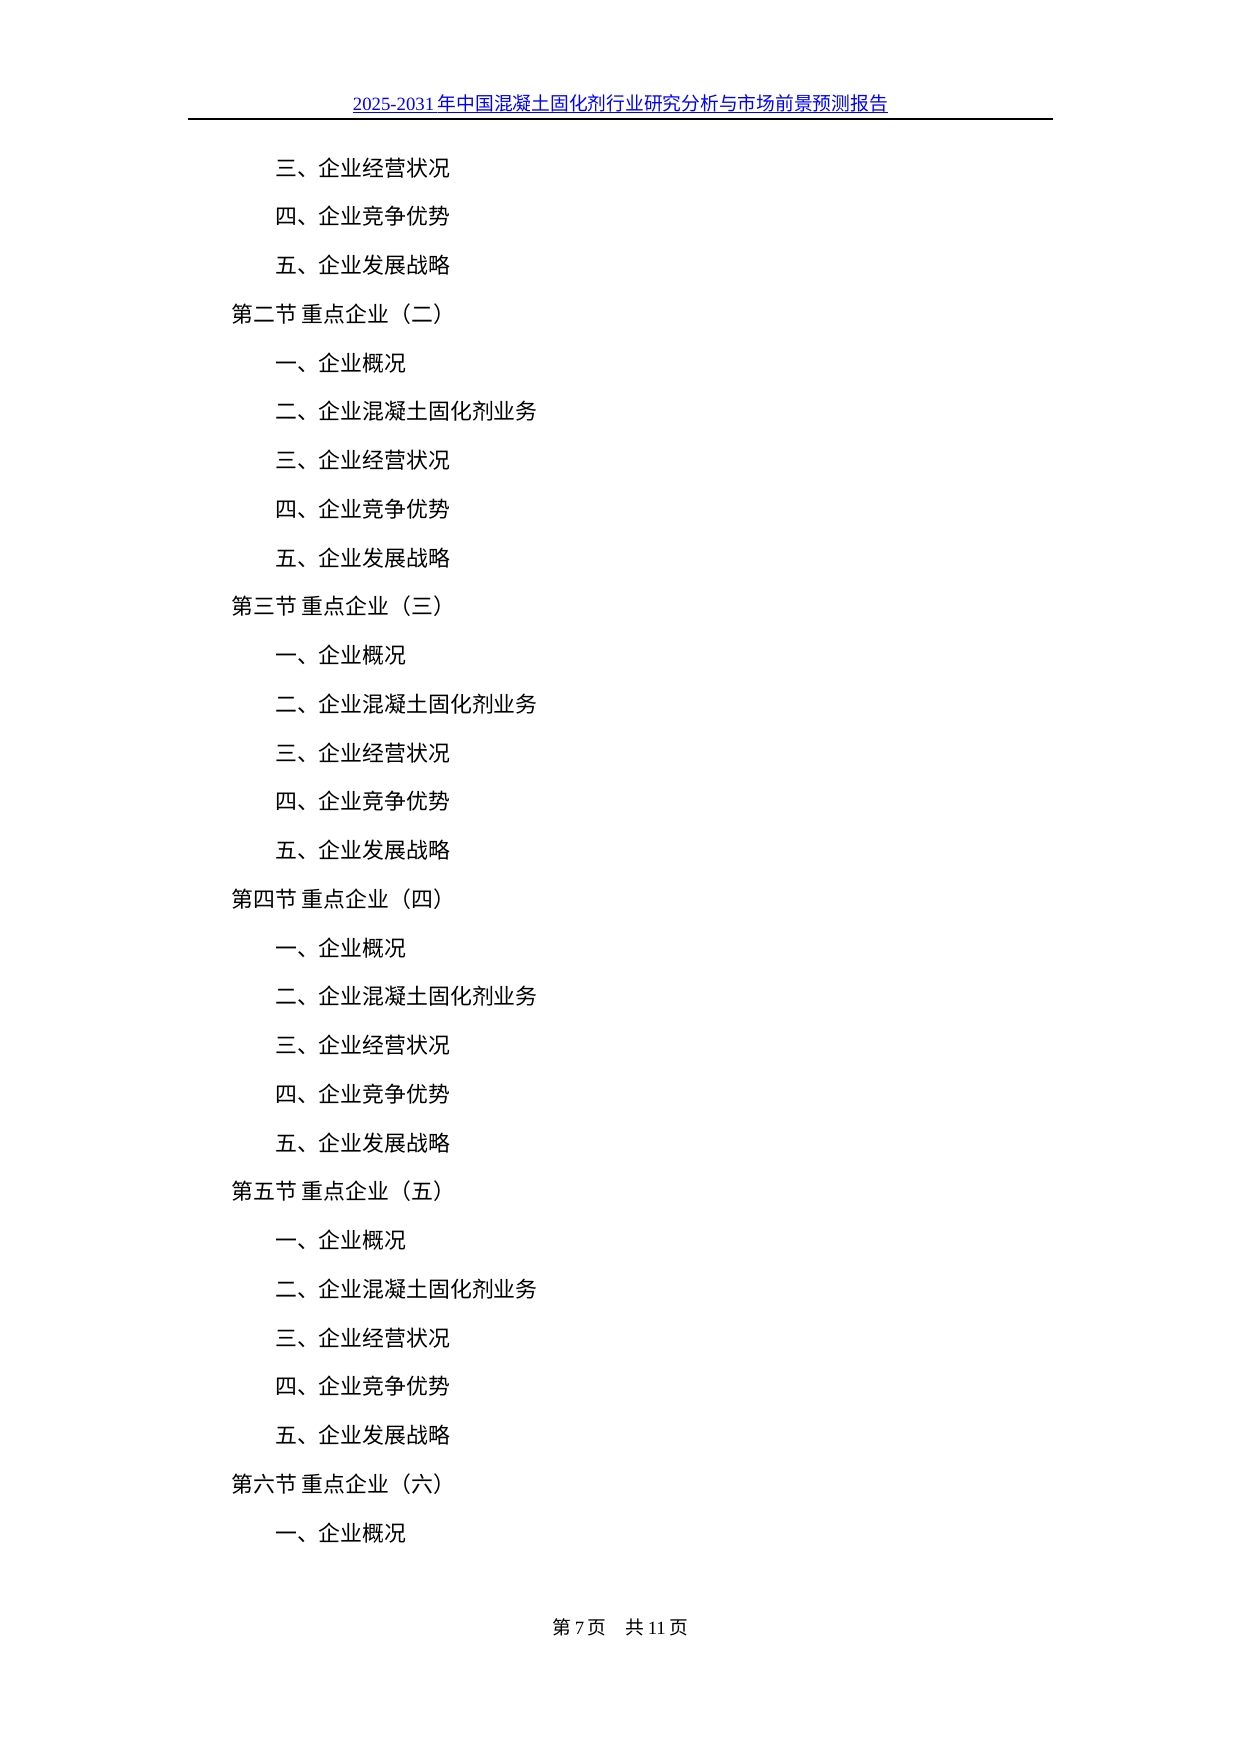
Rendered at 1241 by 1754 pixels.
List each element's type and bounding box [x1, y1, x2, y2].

text [187, 150, 1053, 1548]
